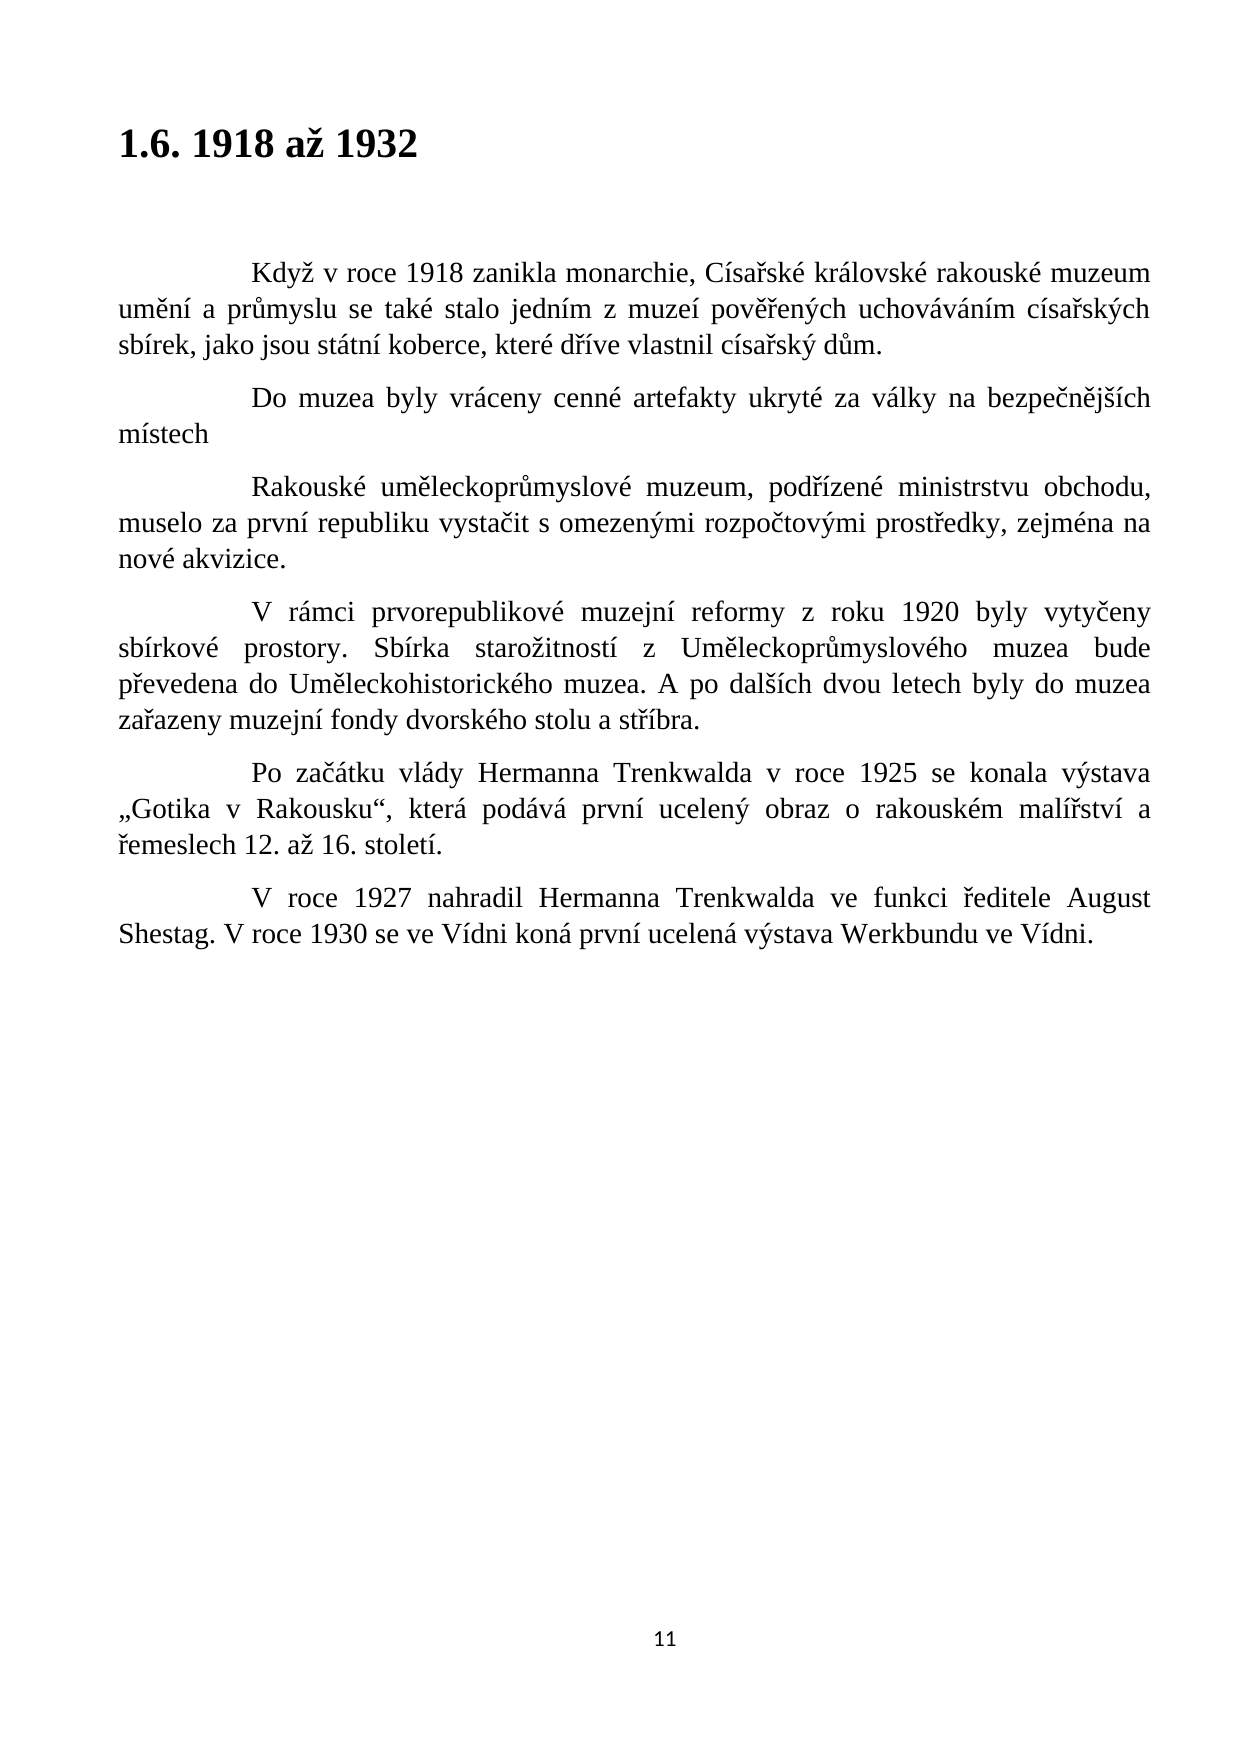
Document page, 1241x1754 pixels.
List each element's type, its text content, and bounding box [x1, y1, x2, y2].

text 1.6. 1918 až 1932 [118, 118, 1152, 166]
text Do muzea byly vráceny cenné artefakty ukryté za války na bezpečnějších místech [118, 380, 1152, 449]
text Když v roce 1918 zanikla monarchie, Císařské královské rakouské muzeum umění a průmyslu se také stalo jedním z muzeí pověřených uchováváním císařských sbírek, jako jsou státní koberce, které dříve vlastnil císařský dům. [118, 255, 1152, 361]
text V roce 1927 nahradil Hermanna Trenkwalda ve funkci ředitele August Shestag. V roce 1930 se ve Vídni koná první ucelená výstava Werkbundu ve Vídni. [118, 880, 1152, 950]
text V rámci prvorepublikové muzejní reformy z roku 1920 byly vytyčeny sbírkové prostory. Sbírka starožitností z Uměleckoprůmyslového muzea bude převedena do Uměleckohistorického muzea. A po dalších dvou letech byly do muzea zařazeny muzejní fondy dvorského stolu a stříbra. [118, 594, 1152, 736]
text Po začátku vlády Hermanna Trenkwalda v roce 1925 se konala výstava „Gotika v Rakousku“, která podává první ucelený obraz o rakouském malířství a řemeslech 12. až 16. století. [118, 755, 1152, 861]
text Rakouské uměleckoprůmyslové muzeum, podřízené ministrstvu obchodu, muselo za první republiku vystačit s omezenými rozpočtovými prostředky, zejména na nové akvizice. [118, 469, 1152, 575]
